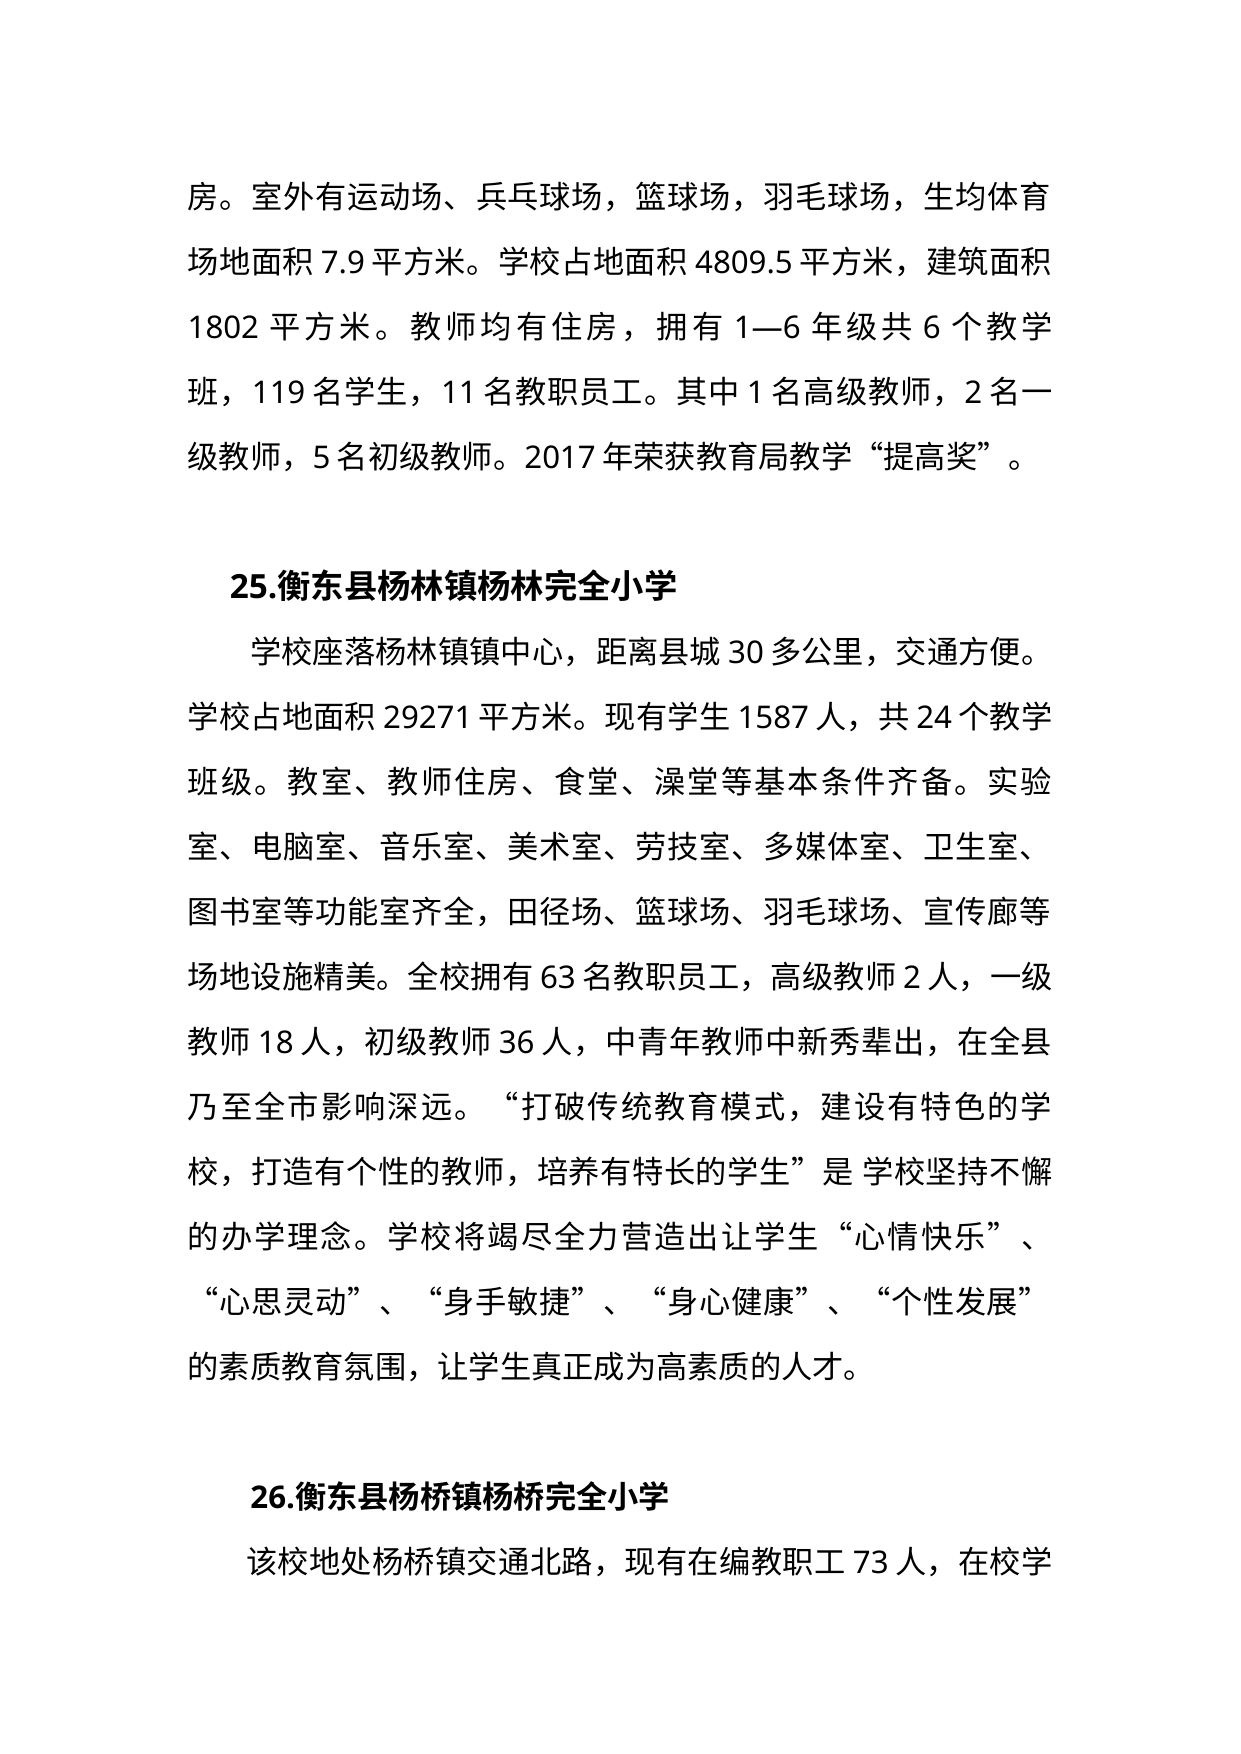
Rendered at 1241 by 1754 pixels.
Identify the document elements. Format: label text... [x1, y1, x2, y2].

text 学校座落杨林镇镇中心，距离县城30多公里，交通方便。学校占地面积29271平方米。现有学生1587人，共24个教学班级。教室、教师住房、食堂、澡堂等基本条件齐备。实验室、电脑室、音乐室、美术室、劳技室、多媒体室、卫生室、图书室等功能室齐全，田径场、篮球场、羽毛球场、宣传廊等场地设施精美。全校拥有63名教职员工，高级教师2人，一级教师18人，初级教师36人，中青年教师中新秀辈出，在全县乃至全市影响深远。“打破传统教育模式，建设有特色的学校，打造有个性的教师，培养有特长的学生”是 学校坚持不懈的办学理念。学校将竭尽全力营造出让学生“心情快乐”、“心思灵动”、“身手敏捷”、“身心健康”、“个性发展”的素质教育氛围，让学生真正成为高素质的人才。 [187, 617, 1053, 1397]
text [187, 162, 1053, 487]
text 26.衡东县杨桥镇杨桥完全小学 [187, 1462, 1053, 1527]
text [187, 1527, 1053, 1592]
text 25.衡东县杨林镇杨林完全小学 [187, 552, 1053, 617]
